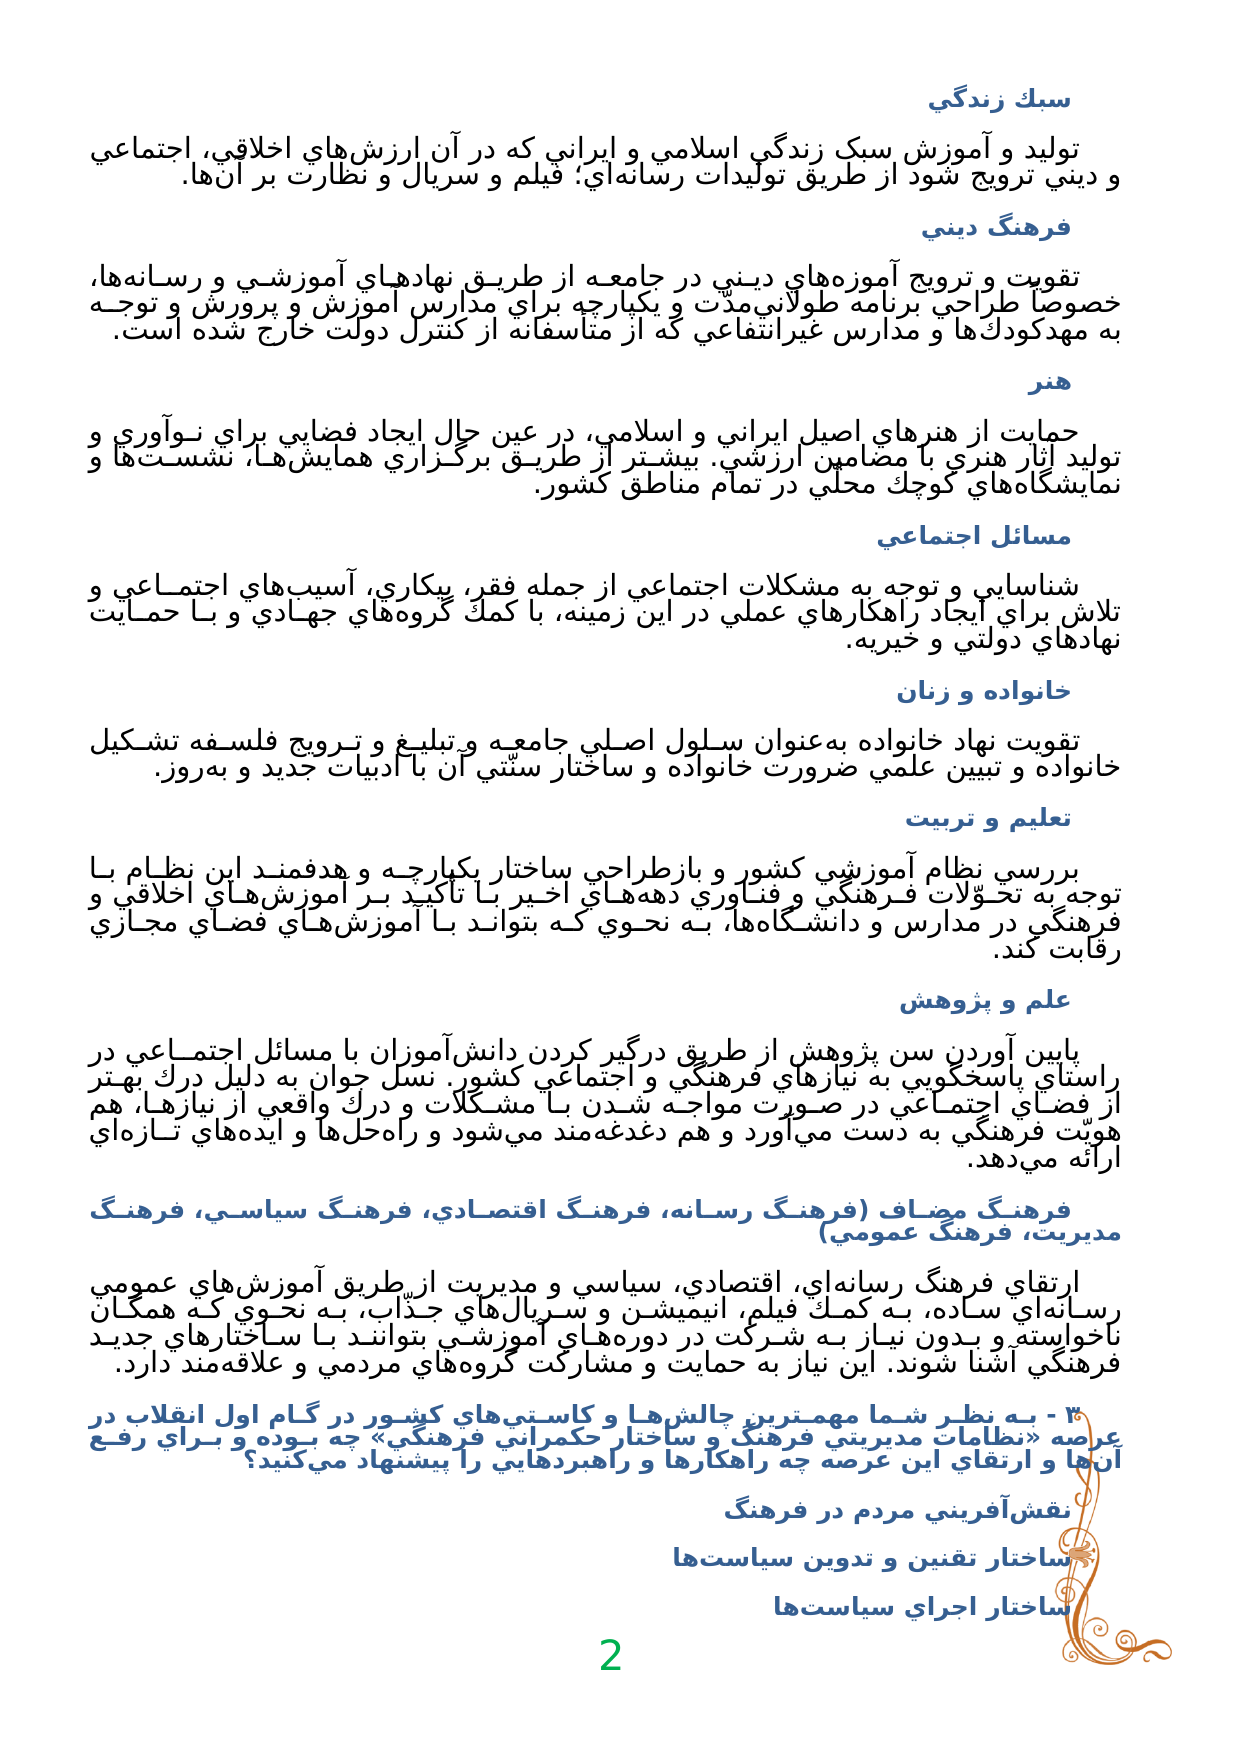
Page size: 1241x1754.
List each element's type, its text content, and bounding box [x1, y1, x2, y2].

text نقش‌آفريني مردم در فرهنگ [89, 1500, 1122, 1523]
text ساختار تقنين و تدوين سياست‌ها [89, 1548, 1122, 1571]
text تعليم و تربيت [89, 808, 1041, 832]
text پايين آوردن سن پژوهش از طريق درگير كردن دانش‌آموزان با مسائل اجتماعي در راستاي پاسخگويي به نيازهاي فرهنگي و اجتماعي کشور. نسل جوان به دليل درك بهتر از فضاي اجتماعي در صورت مواجه شدن با مشكلات و درك واقعي از نيازها، هم هويّت فرهنگي به دست مي‌آورد و هم دغدغه‌مند مي‌شود و راه‌حل‌ها و ايده‌هاي تازه‌اي ارائه مي‌دهد. [89, 1038, 1122, 1174]
text تعليم و تربيت [1014, 808, 1122, 832]
text حمايت از هنرهاي اصيل ايراني و اسلامي، در عين حال ايجاد فضايي براي نوآوري و توليد آثار هنري با مضامين ارزشي. بيشتر از طريق برگزاري همايش‌ها، نشست‌ها و نمايشگاه‌هاي كوچك محلّي در تمام مناطق كشور. [89, 419, 1122, 501]
text فرهنگ ديني [89, 216, 1122, 239]
text تقويت و ترويج آموزه‌هاي ديني در جامعه از طريق نهادهاي آموزشي و رسانه‌ها، خصوصاً طراحي برنامه طولاني‌مدّت و يكپارچه براي مدارس آموزش و پرورش و توجه به مهدكودك‌ها و مدارس غيرانتفاعي كه از متأسفانه از كنترل دولت خارج شده است. [89, 264, 1122, 346]
text علم و پژوهش [89, 990, 1047, 1013]
text بررسي نظام آموزشي کشور و بازطراحي ساختار يكپارچه و هدفمند اين نظام با توجه به تحوّلات فرهنگي و فناوري دهه‌هاي اخير با تأکيد بر آموزش‌هاي اخلاقي و فرهنگي در مدارس و دانشگاه‌ها، به نحوي كه بتواند با آموزش‌هاي فضاي مجازي رقابت كند. [89, 857, 1122, 965]
text شناسايي و توجه به مشکلات اجتماعي از جمله فقر، بيکاري، آسيب‌هاي اجتماعي و تلاش براي ايجاد راهکارهاي عملي در اين زمينه، با كمك گروه‌هاي جهادي و با حمايت نهادهاي دولتي و خيريه. [89, 574, 1122, 656]
text ارتقاي فرهنگ رسانه‌اي، اقتصادي، سياسي و مديريت از طريق آموزش‌هاي عمومي رسانه‌اي ساده، به كمك فيلم، انيميشن و سريال‌هاي جذّاب، به نحوي كه همگان ناخواسته و بدون نياز به شركت در دوره‌هاي آموزشي بتوانند با ساختارهاي جديد فرهنگي آشنا شوند. اين نياز به حمايت و مشاركت گروه‌هاي مردمي و علاقه‌مند دارد. [89, 1271, 1122, 1380]
text توليد و آموزش سبک زندگي اسلامي و ايراني که در آن ارزش‌هاي اخلاقي، اجتماعي و ديني ترويج شود از طريق توليدات رسانه‌اي؛ فيلم و سريال و نظارت بر آن‌ها. [89, 137, 1122, 191]
text فرهنگ مضاف (فرهنگ رسانه، فرهنگ اقتصادي، فرهنگ سياسي، فرهنگ مديريت، فرهنگ عمومي) [89, 1199, 1122, 1246]
text خانواده و زنان [89, 681, 1122, 704]
text ساختار اجراي سياست‌ها [89, 1596, 1122, 1620]
text مسائل اجتماعي [89, 526, 1122, 549]
text هنر [89, 371, 1122, 394]
text تقويت نهاد خانواده به‌عنوان سلول اصلي جامعه و تبليغ و ترويج فلسفه تشكيل خانواده و تبيين علمي ضرورت خانواده و ساختار سنّتي آن با ادبيات جديد و به‌روز. [89, 729, 1122, 783]
text علم و پژوهش [1031, 990, 1122, 1013]
text سبك زندگي [89, 89, 1122, 112]
text ۳ - به نظر شما مهمترين چالش‌ها و كاستي‌هاي كشور در گام اول انقلاب در عرصه «نظامات مديريتي فرهنگ و ساختار حكمراني فرهنگي» چه بوده و براي رفع آن‌ها و ارتقاي اين عرصه چه راهكارها و راهبردهايي را پيشنهاد مي‌كنيد؟ [89, 1405, 1122, 1475]
